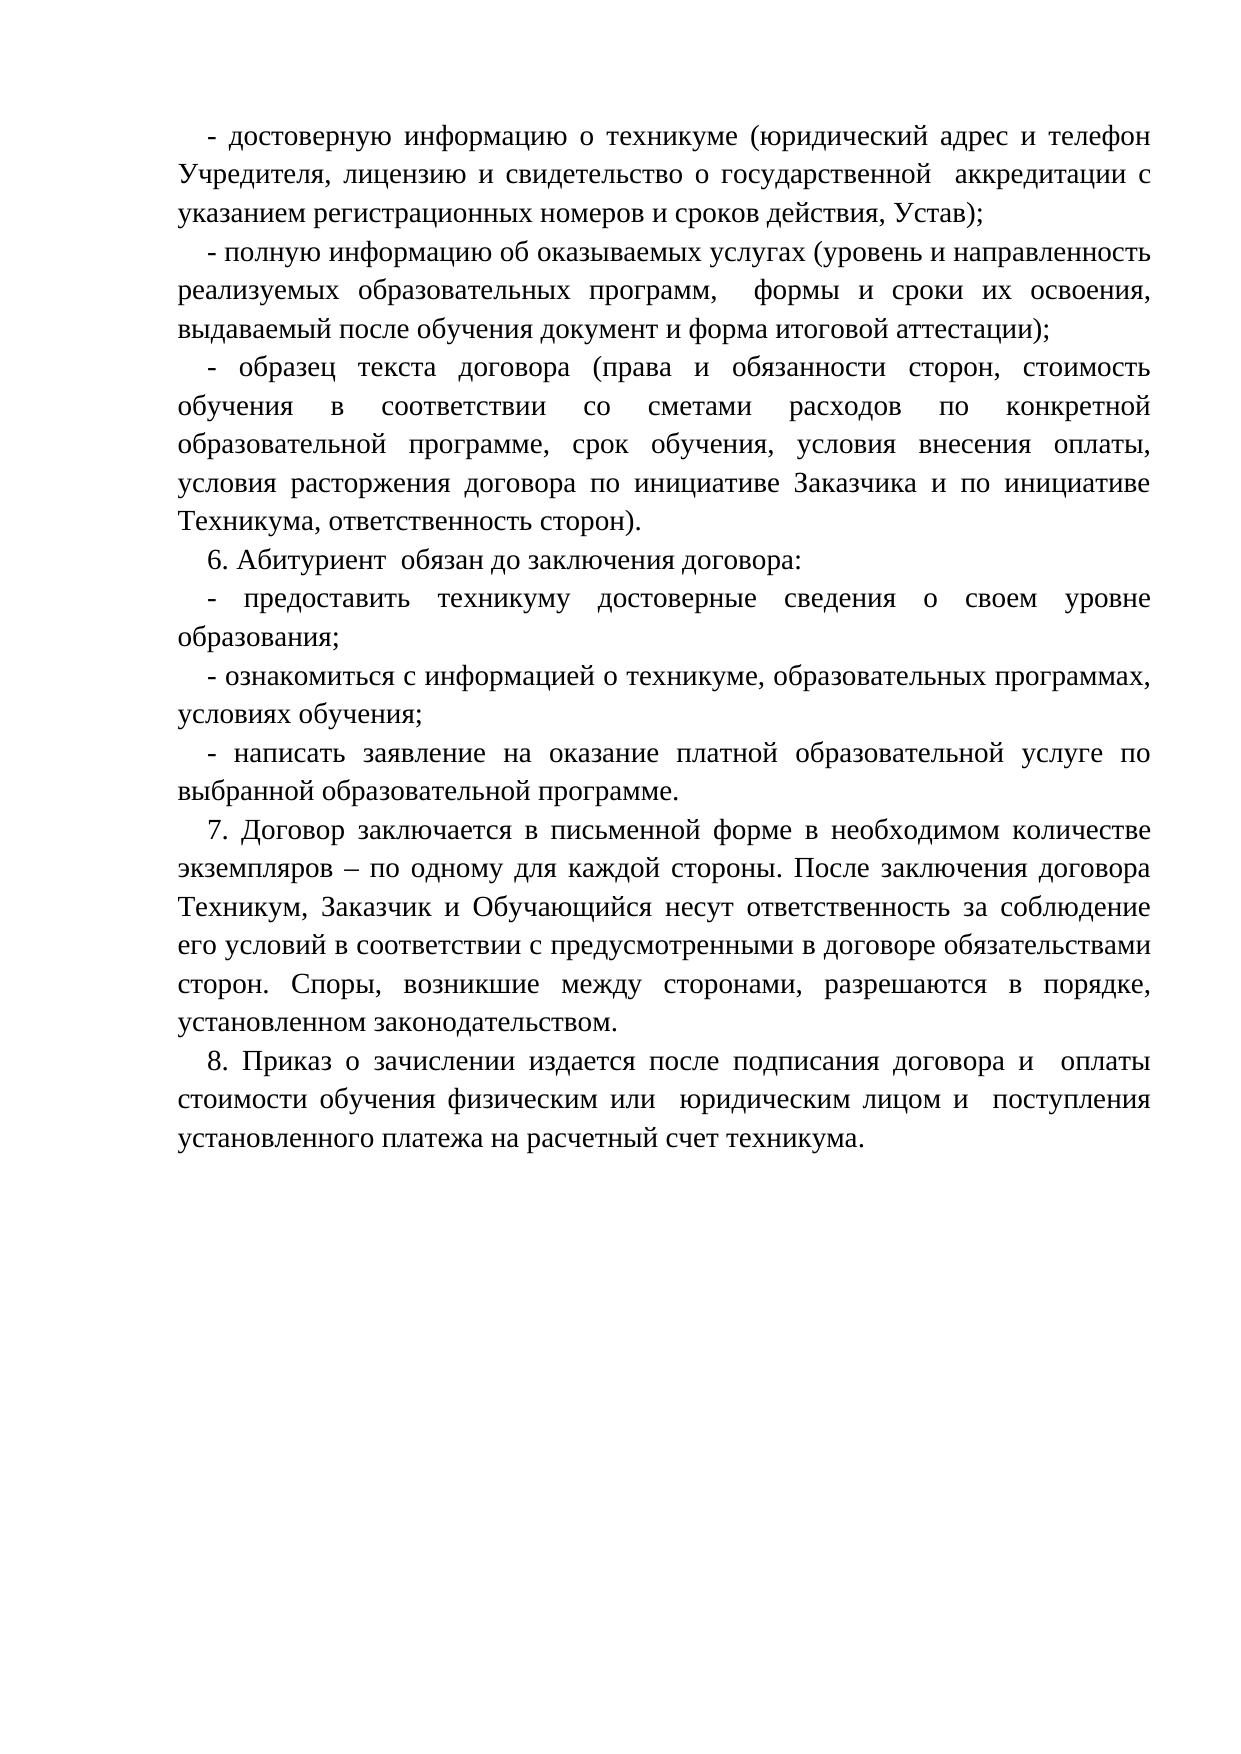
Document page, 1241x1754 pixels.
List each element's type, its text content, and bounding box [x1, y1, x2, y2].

list - полную информацию об оказываемых услугах (уровень и направленность реализуемых образовательных программ, формы и сроки их освоения, выдаваемый после обучения документ и форма итоговой аттестации); [177, 234, 1152, 344]
list - достоверную информацию о техникуме (юридический адрес и телефон Учредителя, лицензию и свидетельство о государственной аккредитации с указанием регистрационных номеров и сроков действия, Устав); [177, 118, 1152, 229]
list 8. Приказ о зачислении издается после подписания договора и оплаты стоимости обучения физическим или юридическим лицом и поступления установленного платежа на расчетный счет техникума. [177, 1043, 1152, 1154]
list 7. Договор заключается в письменной форме в необходимом количестве экземпляров – по одному для каждой стороны. После заключения договора Техникум, Заказчик и Обучающийся несут ответственность за соблюдение его условий в соответствии с предусмотренными в договоре обязательствами сторон. Споры, возникшие между сторонами, разрешаются в порядке, установленном законодательством. [177, 812, 1152, 1038]
list - предоставить техникуму достоверные сведения о своем уровне образования; [177, 581, 1152, 653]
list 6. Абитуриент обязан до заключения договора: [177, 542, 1152, 576]
list - написать заявление на оказание платной образовательной услуге по выбранной образовательной программе. [177, 735, 1152, 807]
list - образец текста договора (права и обязанности сторон, стоимость обучения в соответствии со сметами расходов по конкретной образовательной программе, срок обучения, условия внесения оплаты, условия расторжения договора по инициативе Заказчика и по инициативе Техникума, ответственность сторон). [177, 349, 1152, 537]
list - ознакомиться с информацией о техникуме, образовательных программах, условиях обучения; [177, 658, 1152, 730]
